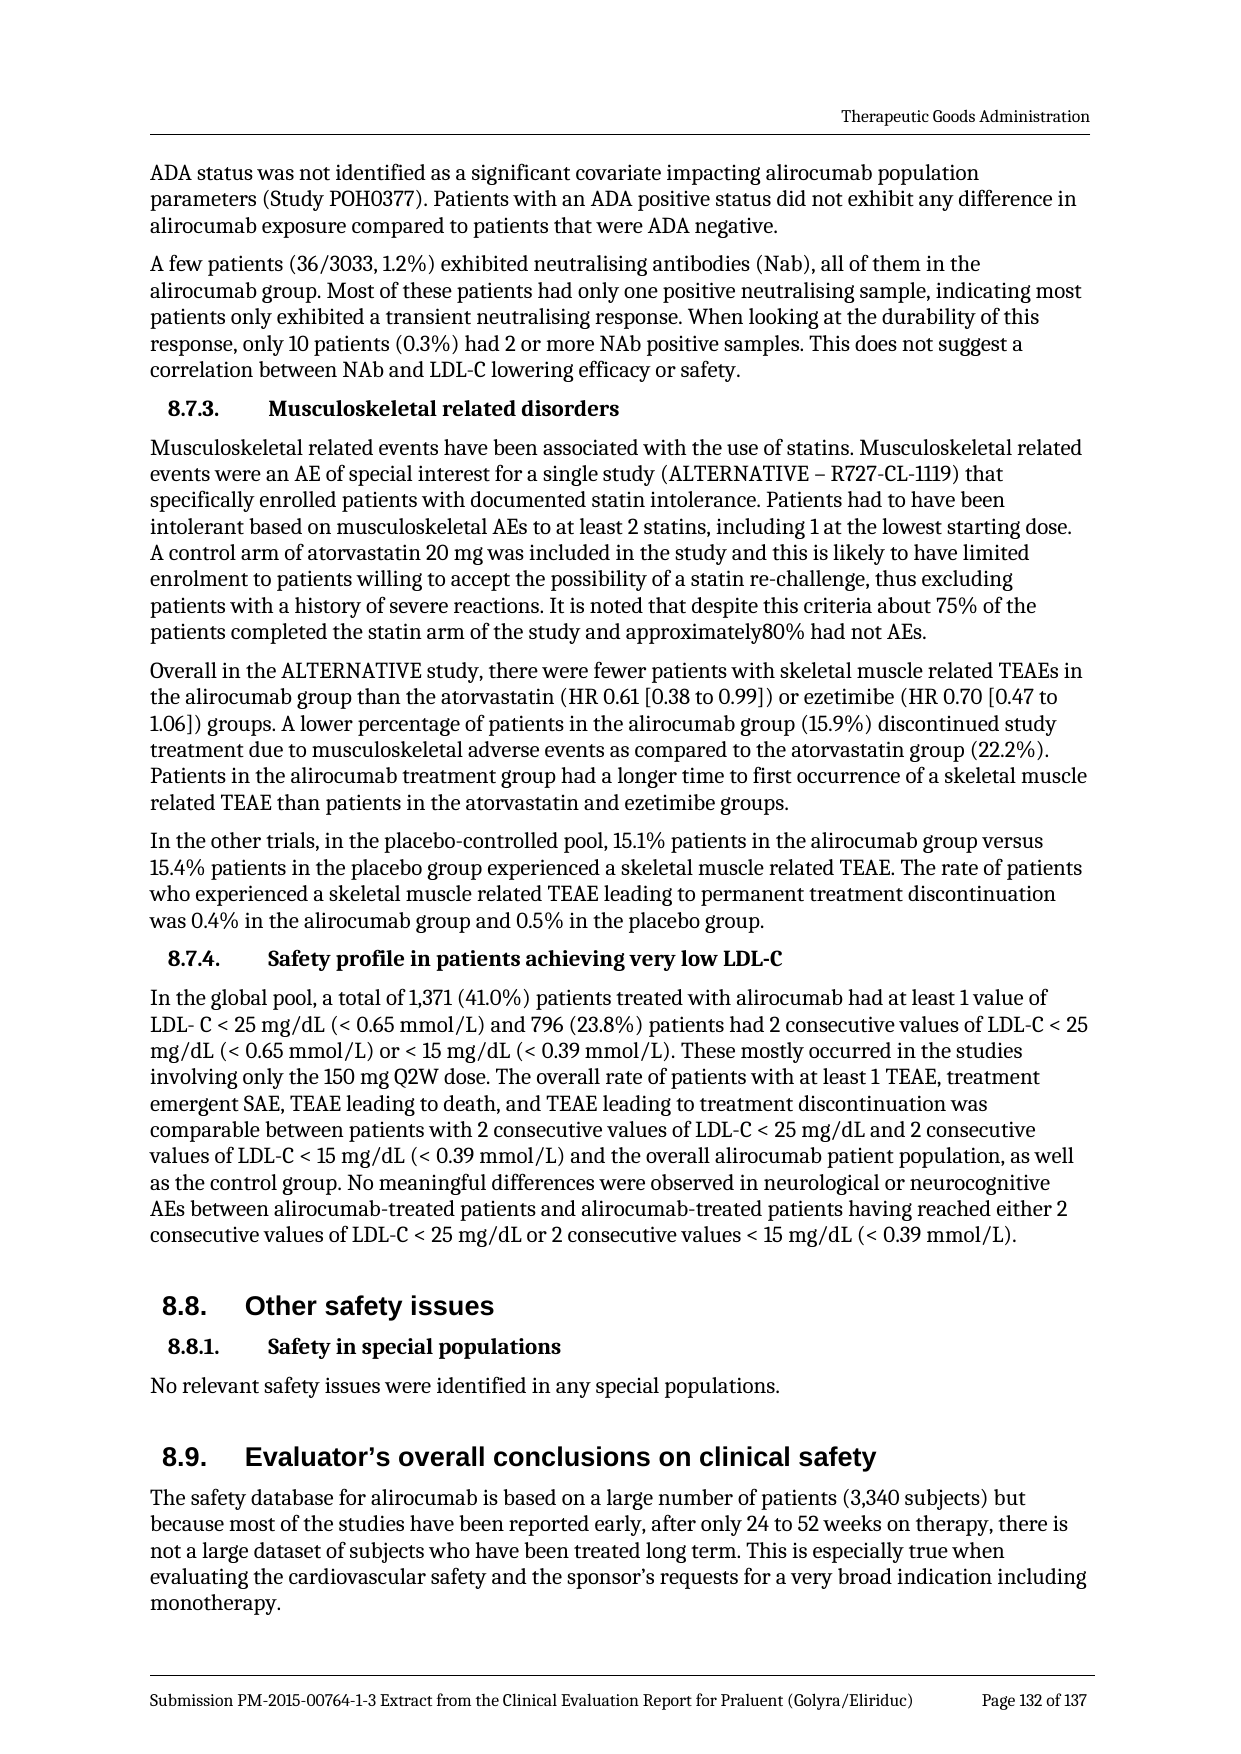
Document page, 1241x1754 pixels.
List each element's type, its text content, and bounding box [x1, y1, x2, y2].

text ADA status was not identified as a significant covariate impacting alirocumab population parameters (Study POH0377). Patients with an ADA positive status did not exhibit any difference in alirocumab exposure compared to patients that were ADA negative. [150, 160, 1090, 239]
text Musculoskeletal related events have been associated with the use of statins. Musculoskeletal related events were an AE of special interest for a single study (ALTERNATIVE – R727-CL-1119) that specifically enrolled patients with documented statin intolerance. Patients had to have been intolerant based on musculoskeletal AEs to at least 2 statins, including 1 at the lowest starting dose. A control arm of atorvastatin 20 mg was included in the study and this is likely to have limited enrolment to patients willing to accept the possibility of a statin re-challenge, thus excluding patients with a history of severe reactions. It is noted that despite this criteria about 75% of the patients completed the statin arm of the study and approximately80% had not AEs. [150, 434, 1090, 645]
text No relevant safety issues were identified in any special populations. [150, 1373, 1090, 1399]
text Overall in the ALTERNATIVE study, there were fewer patients with skeletal muscle related TEAEs in the alirocumab group than the atorvastatin (HR 0.61 [0.38 to 0.99]) or ezetimibe (HR 0.70 [0.47 to 1.06]) groups. A lower percentage of patients in the alirocumab group (15.9%) discontinued study treatment due to musculoskeletal adverse events as compared to the atorvastatin group (22.2%). Patients in the alirocumab treatment group had a longer time to first occurrence of a skeletal muscle related TEAE than patients in the atorvastatin and ezetimibe groups. [150, 658, 1090, 816]
text In the other trials, in the placebo-controlled pool, 15.1% patients in the alirocumab group versus 15.4% patients in the placebo group experienced a skeletal muscle related TEAE. The rate of patients who experienced a skeletal muscle related TEAE leading to permanent treatment discontinuation was 0.4% in the alirocumab group and 0.5% in the placebo group. [150, 828, 1090, 934]
subtitle Safety profile in patients achieving very low LDL-C [168, 946, 1090, 973]
text The safety database for alirocumab is based on a large number of patients (3,340 subjects) but because most of the studies have been reported early, after only 24 to 52 weeks on therapy, there is not a large dataset of subjects who have been treated long term. This is especially true when evaluating the cardiovascular safety and the sponsor’s requests for a very broad indication including monotherapy. [150, 1485, 1090, 1616]
text In the global pool, a total of 1,371 (41.0%) patients treated with alirocumab had at least 1 value of LDL- C < 25 mg/dL (< 0.65 mmol/L) and 796 (23.8%) patients had 2 consecutive values of LDL-C < 25 mg/dL (< 0.65 mmol/L) or < 15 mg/dL (< 0.39 mmol/L). These mostly occurred in the studies involving only the 150 mg Q2W dose. The overall rate of patients with at least 1 TEAE, treatment emergent SAE, TEAE leading to death, and TEAE leading to treatment discontinuation was comparable between patients with 2 consecutive values of LDL-C < 25 mg/dL and 2 consecutive values of LDL-C < 15 mg/dL (< 0.39 mmol/L) and the overall alirocumab patient population, as well as the control group. No meaningful differences were observed in neurological or neurocognitive AEs between alirocumab-treated patients and alirocumab-treated patients having reached either 2 consecutive values of LDL-C < 25 mg/dL or 2 consecutive values < 15 mg/dL (< 0.39 mmol/L). [150, 985, 1090, 1249]
subtitle Evaluator’s overall conclusions on clinical safety [162, 1441, 1090, 1472]
subtitle Other safety issues [162, 1290, 1090, 1322]
subtitle Safety in special populations [168, 1334, 1090, 1360]
subtitle Musculoskeletal related disorders [168, 396, 1090, 422]
text A few patients (36/3033, 1.2%) exhibited neutralising antibodies (Nab), all of them in the alirocumab group. Most of these patients had only one positive neutralising sample, indicating most patients only exhibited a transient neutralising response. When looking at the durability of this response, only 10 patients (0.3%) had 2 or more NAb positive samples. This does not suggest a correlation between NAb and LDL-C lowering efficacy or safety. [150, 251, 1090, 383]
